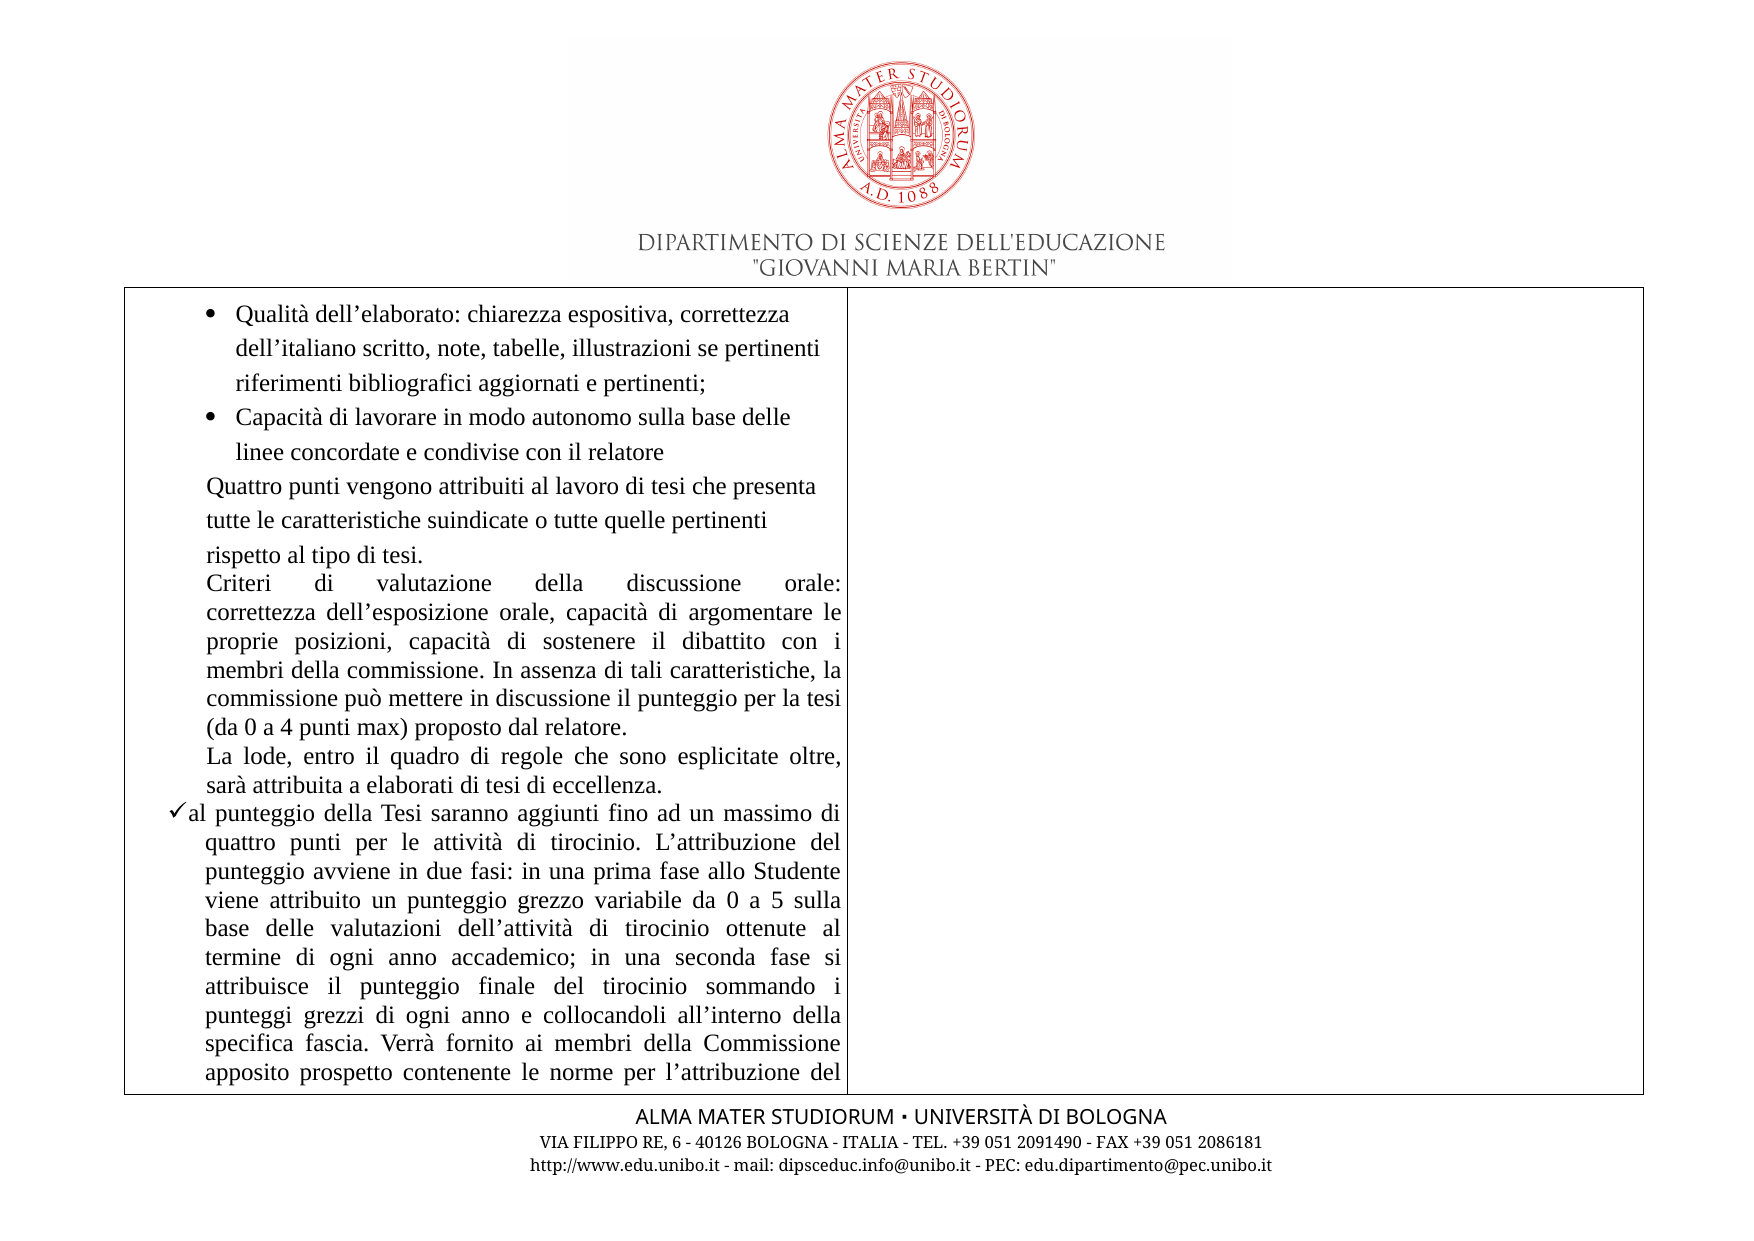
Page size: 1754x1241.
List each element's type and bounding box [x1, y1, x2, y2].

table_cell [125, 288, 847, 1094]
table_cell [848, 288, 1643, 1094]
